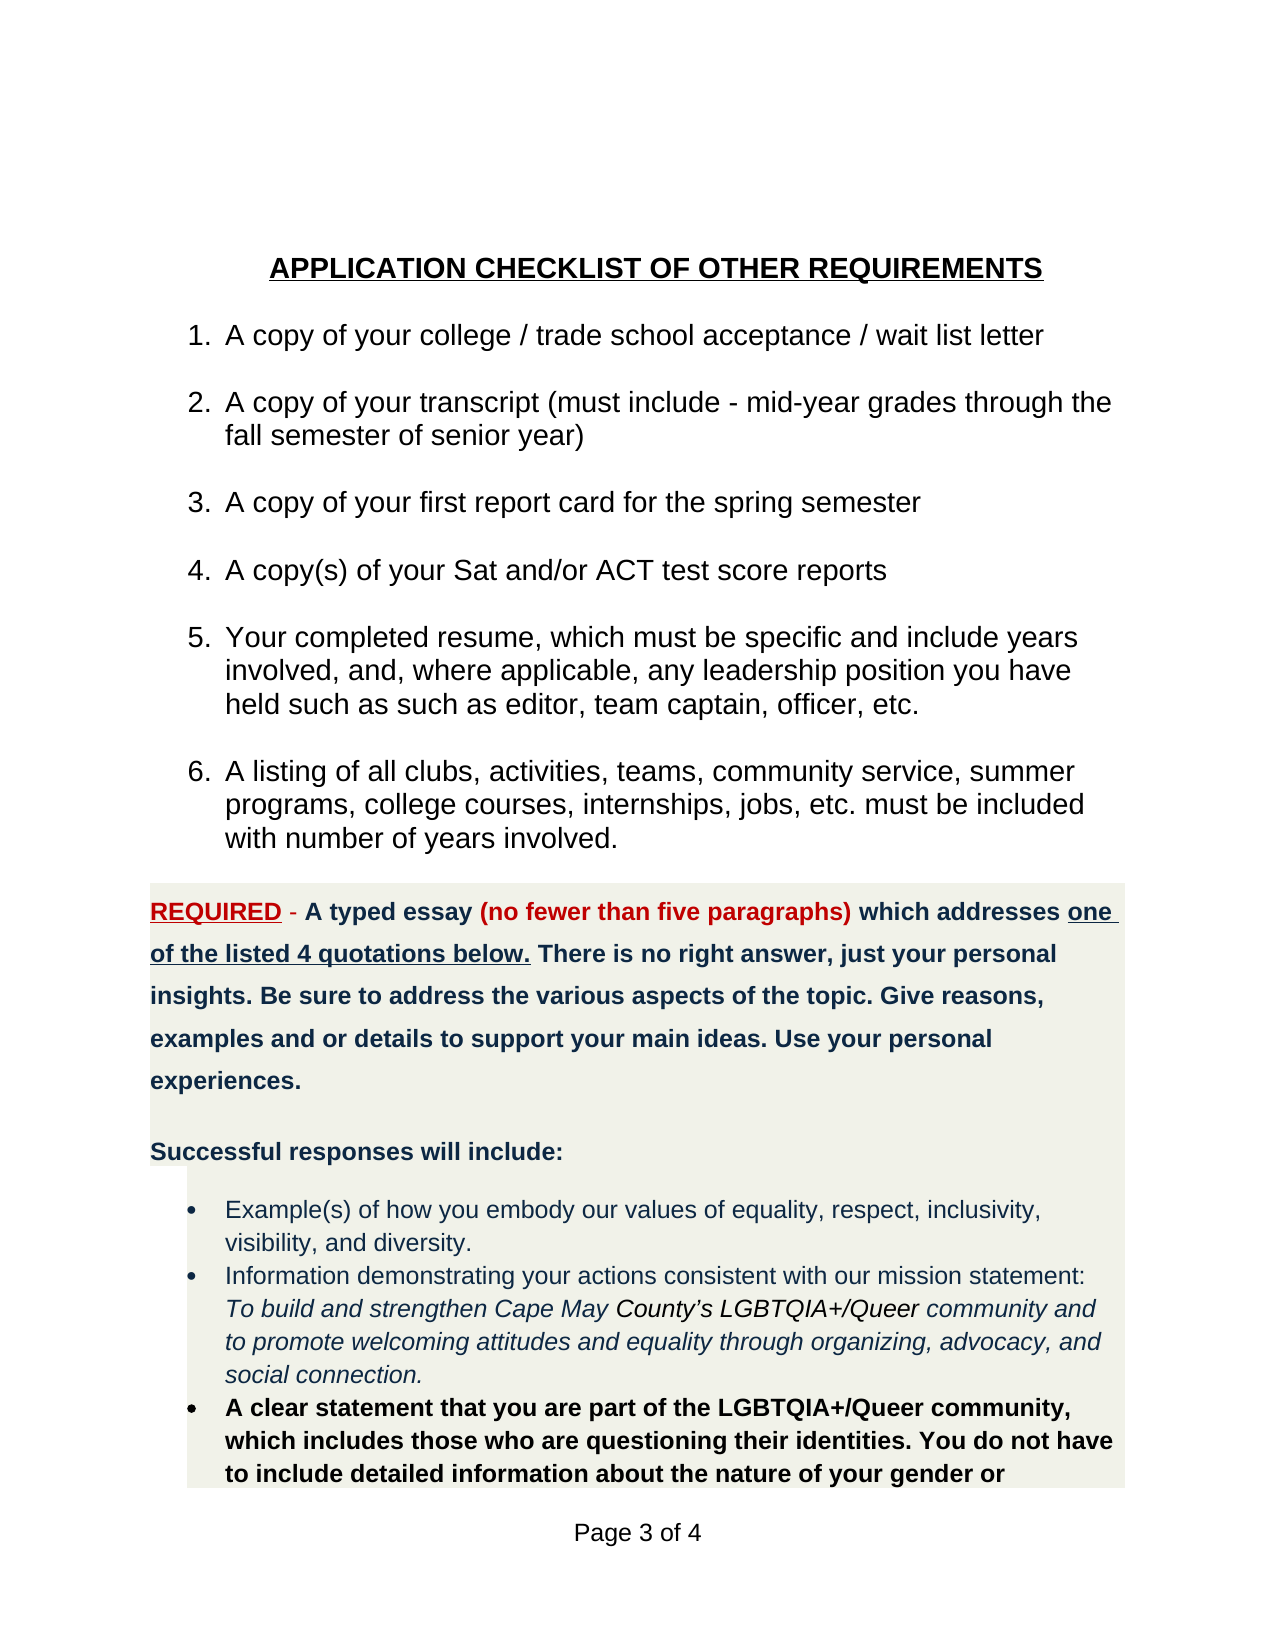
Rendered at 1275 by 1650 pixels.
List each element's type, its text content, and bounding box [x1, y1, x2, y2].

list A copy of your first report card for the spring semester [187, 485, 1125, 519]
list Information demonstrating your actions consistent with our mission statement: To build and strengthen Cape May County’s LGBTQIA+/Queer community and to promote welcoming attitudes and equality through organizing, advocacy, and social connection. [187, 1261, 1125, 1389]
text APPLICATION CHECKLIST OF OTHER REQUIREMENTS [187, 251, 1125, 284]
text Successful responses will include: [150, 1124, 1125, 1166]
list A listing of all clubs, activities, teams, community service, summer programs, college courses, internships, jobs, etc. must be included with number of years involved. [187, 754, 1125, 854]
list A copy of your college / trade school acceptance / wait list letter [187, 318, 1125, 351]
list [187, 1393, 1125, 1488]
list A copy(s) of your Sat and/or ACT test score reports [187, 552, 1125, 586]
text REQUIRED - A typed essay (no fewer than five paragraphs) which addresses one of the listed 4 quotations below. There is no right answer, just your personal insights. Be sure to address the various aspects of the topic. Give reasons, examples and or details to support your main ideas. Use your personal experiences. [150, 883, 1125, 1094]
list A copy of your transcript (must include - mid-year grades through the fall semester of senior year) [187, 385, 1125, 452]
list Your completed resume, which must be specific and include years involved, and, where applicable, any leadership position you have held such as such as editor, team captain, officer, etc. [187, 619, 1125, 720]
list Example(s) of how you embody our values of equality, respect, inclusivity, visibility, and diversity. [187, 1195, 1125, 1257]
